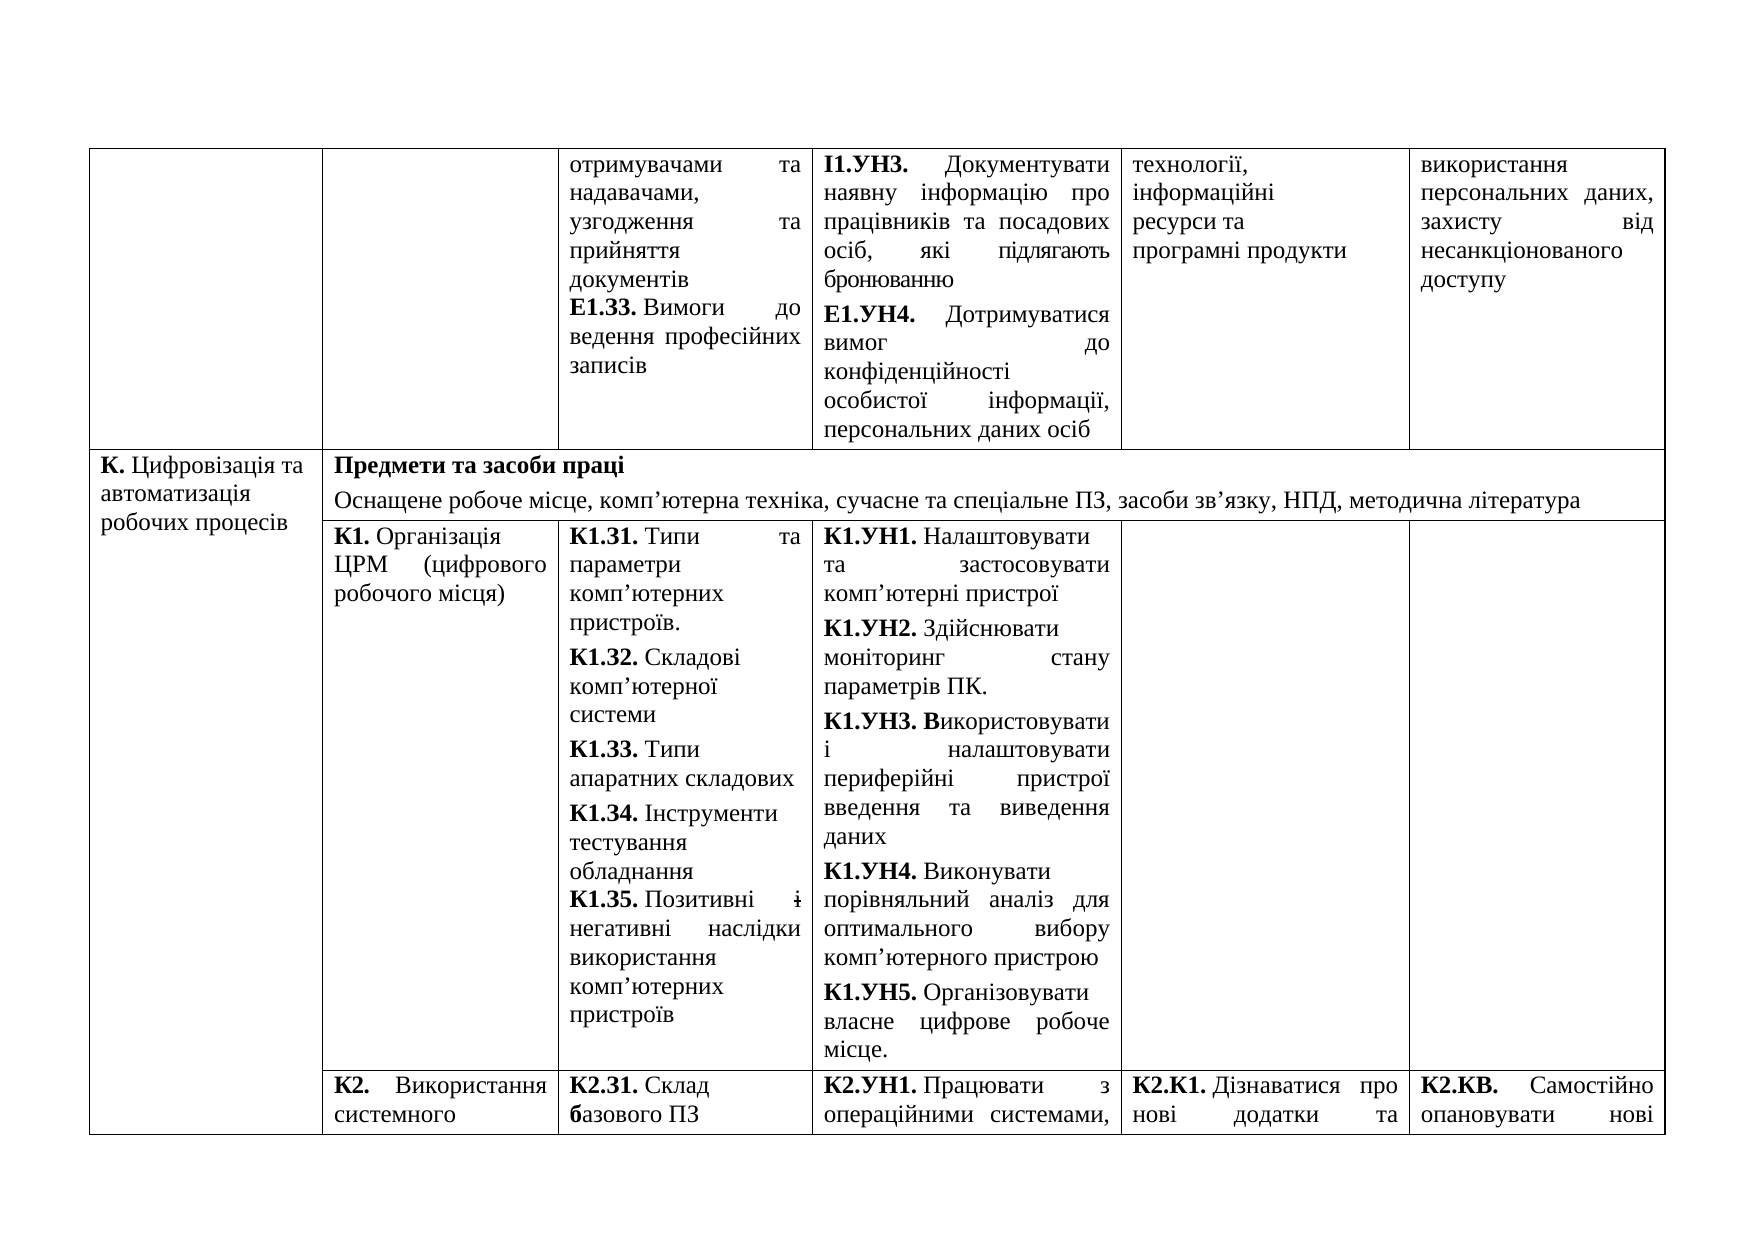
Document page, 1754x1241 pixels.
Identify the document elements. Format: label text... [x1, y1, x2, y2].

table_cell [559, 1071, 812, 1134]
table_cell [323, 1071, 558, 1134]
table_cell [559, 149, 812, 449]
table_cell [1122, 149, 1409, 449]
table_cell К1.УН1. Налаштовувати та застосовувати комп’ютерні пристрої К1.УН2. Здійснювати моніторинг стану параметрів ПК. К1.УН3. Використовувати і налаштовувати периферійні пристрої введення та виведення даних К1.УН4. Виконувати порівняльний аналіз для оптимального вибору комп’ютерного пристрою К1.УН5. Організовувати власне цифрове робоче місце. [813, 521, 1121, 1069]
table_cell [1410, 521, 1664, 1069]
table_cell [1122, 521, 1409, 1069]
table_cell К. Цифровізація та автоматизація робочих процесів [90, 450, 322, 1134]
table_cell Предмети та засоби праці Оснащене робоче місце, комп’ютерна техніка, сучасне та спеціальне ПЗ, засоби зв’язку, НПД, методична література [323, 450, 1664, 520]
table_cell К1. Організація ЦРМ (цифрового робочого місця) [323, 521, 558, 1069]
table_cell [1410, 149, 1664, 449]
table_cell К1.З1. Типи та параметри комп’ютерних пристроїв. К1.З2. Складові комп’ютерної системи К1.З3. Типи апаратних складових К1.З4. Інструменти тестування обладнання К1.З5. Позитивні і негативні наслідки використання комп’ютерних пристроїв [559, 521, 812, 1069]
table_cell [813, 1071, 1121, 1134]
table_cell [1122, 1071, 1409, 1134]
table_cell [323, 149, 558, 449]
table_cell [1410, 1071, 1664, 1134]
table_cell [813, 149, 1121, 449]
